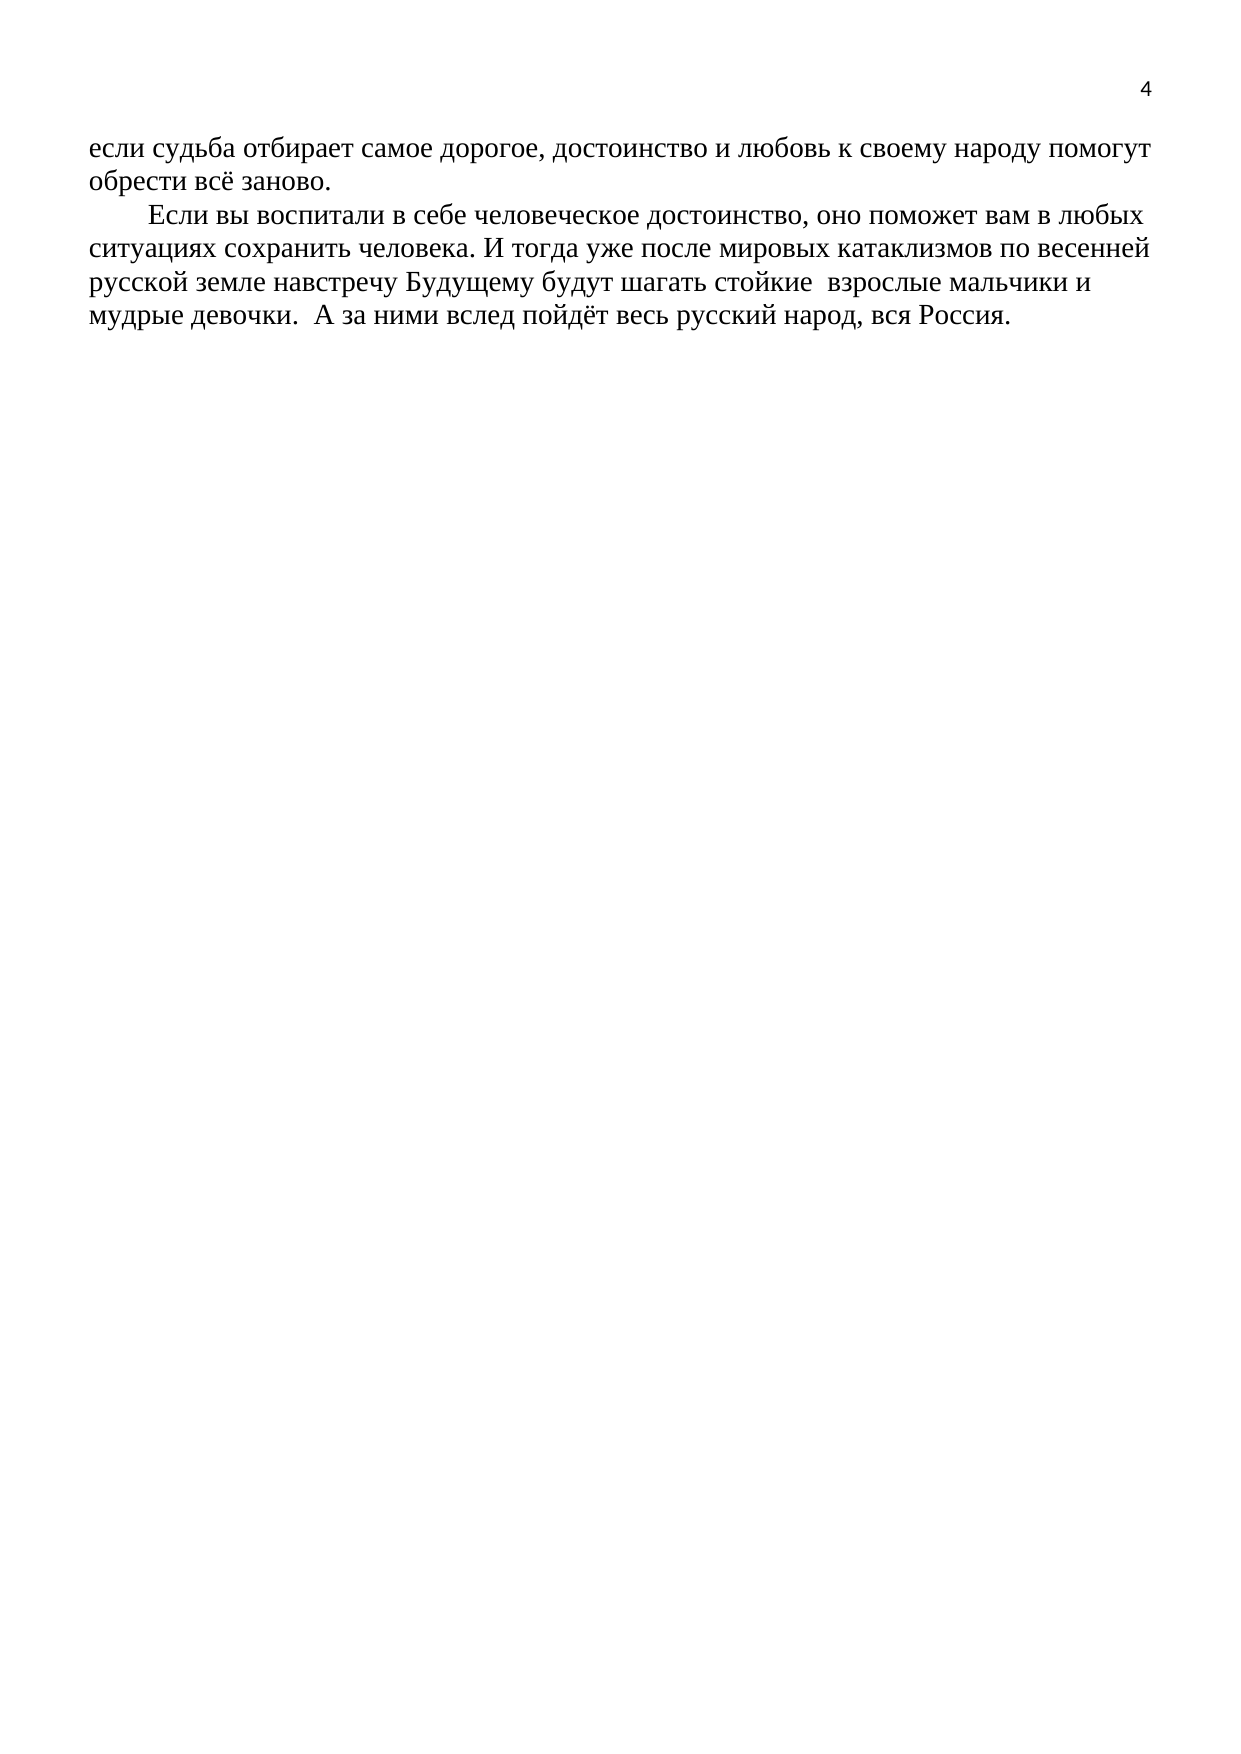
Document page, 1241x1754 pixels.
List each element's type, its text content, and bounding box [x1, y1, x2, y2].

text Если вы воспитали в себе человеческое достоинство, оно поможет вам в любых ситуациях сохранить человека. И тогда уже после мировых катаклизмов по весенней русской земле навстречу Будущему будут шагать стойкие взрослые мальчики и мудрые девочки. А за ними вслед пойдёт весь русский народ, вся Россия. [89, 197, 1152, 331]
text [89, 130, 1152, 197]
